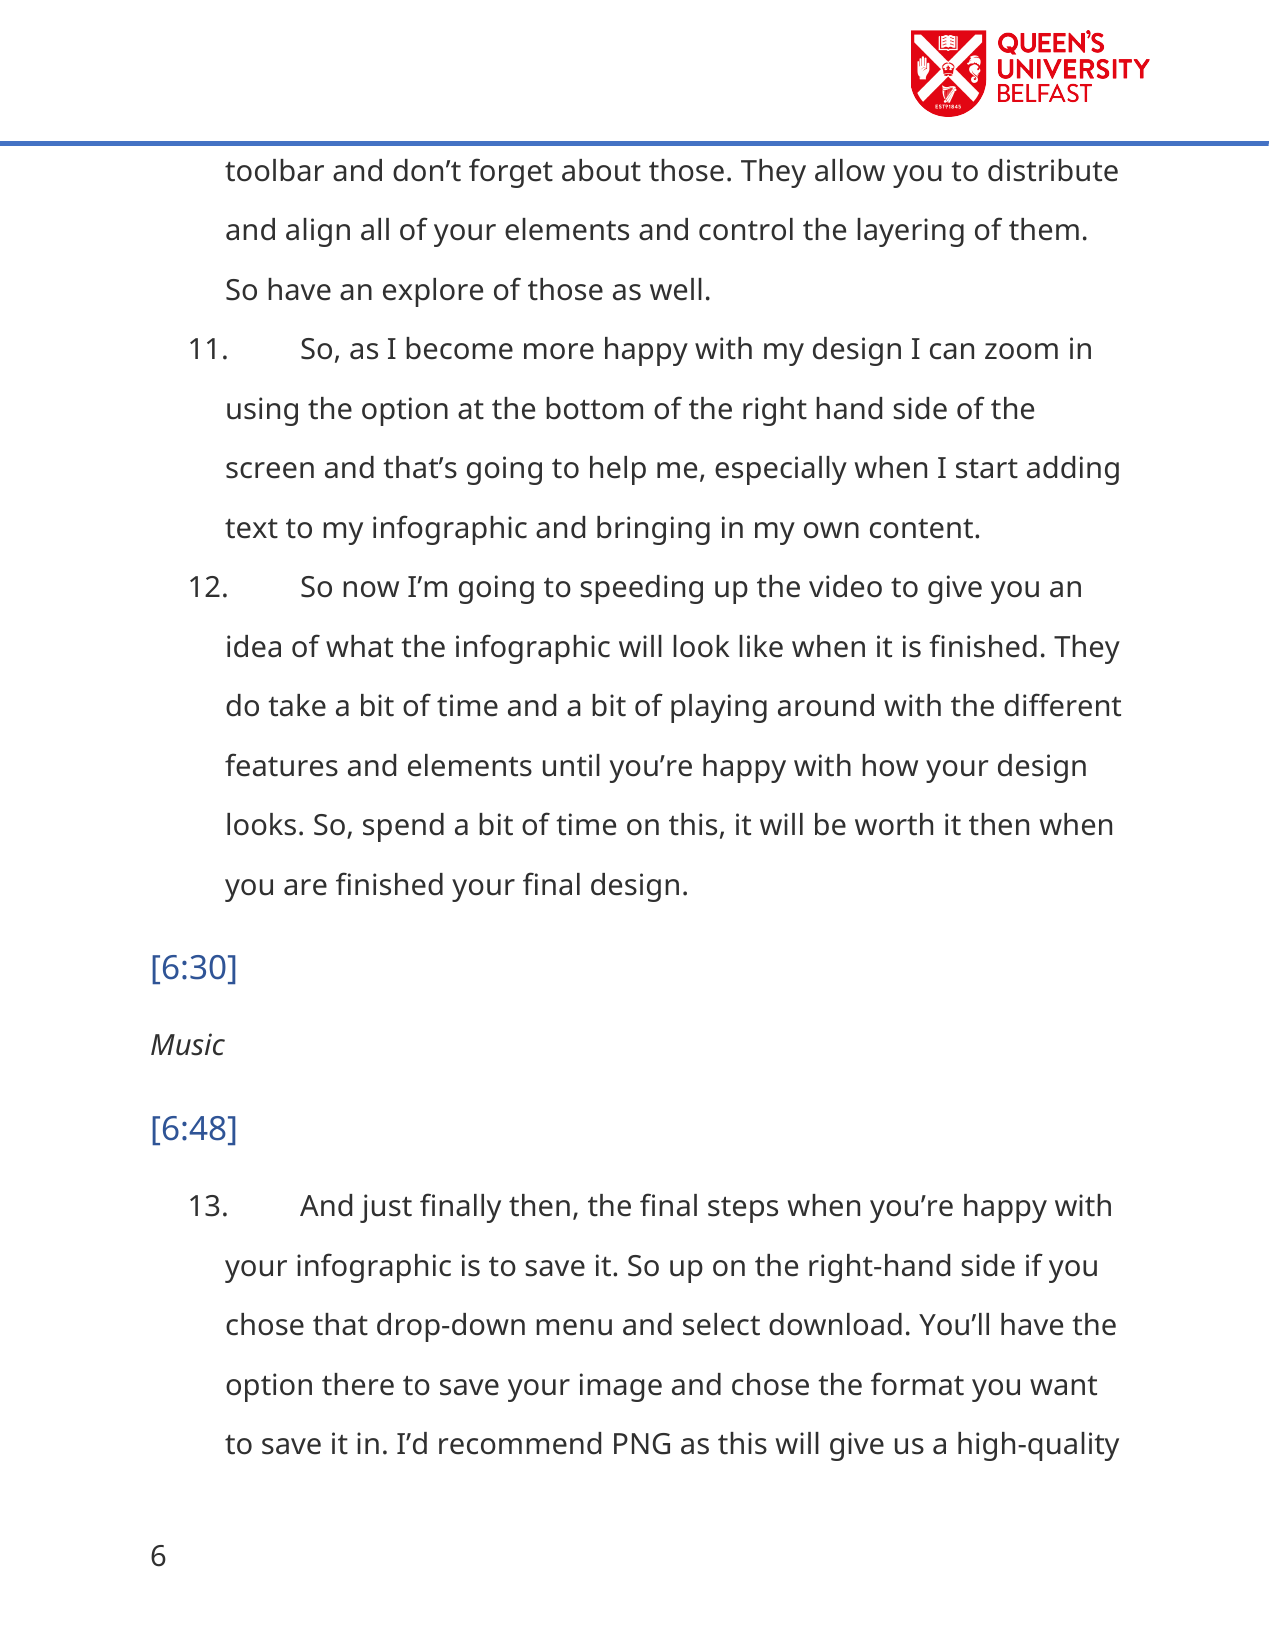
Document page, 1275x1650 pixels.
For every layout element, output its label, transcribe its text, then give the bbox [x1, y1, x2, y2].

subtitle [6:48] [150, 1105, 1125, 1150]
subtitle [6:30] [150, 944, 1125, 989]
picture [911, 30, 1150, 117]
list So, as I become more happy with my design I can zoom in using the option at the bottom of the right hand side of the screen and that’s going to help me, especially when I start adding text to my infographic and bringing in my own content. [187, 328, 1125, 547]
text Music [150, 1025, 1125, 1064]
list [187, 150, 1125, 309]
list So now I’m going to speeding up the video to give you an idea of what the infographic will look like when it is finished. They do take a bit of time and a bit of playing around with the different features and elements until you’re happy with how your design looks. So, spend a bit of time on this, it will be worth it then when you are finished your final design. [187, 566, 1125, 903]
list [187, 1186, 1125, 1463]
